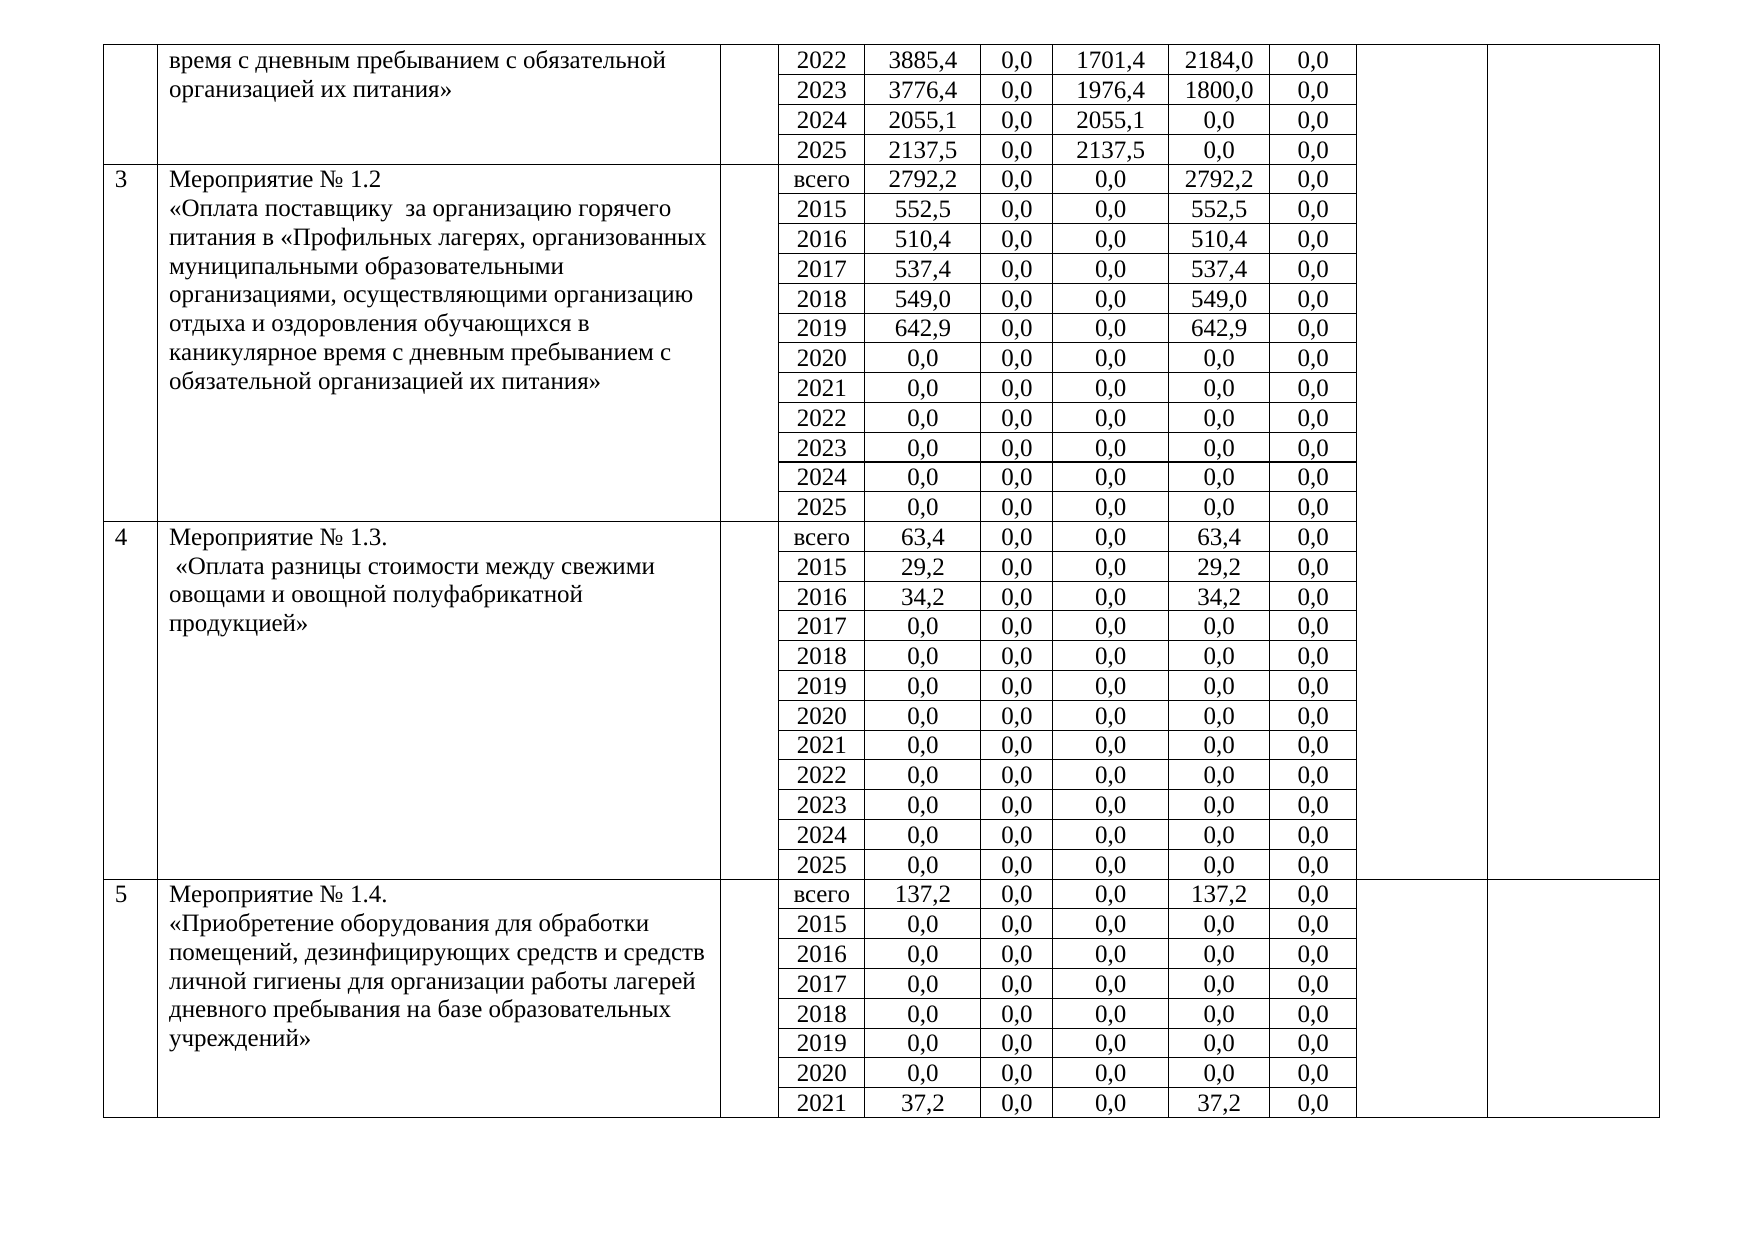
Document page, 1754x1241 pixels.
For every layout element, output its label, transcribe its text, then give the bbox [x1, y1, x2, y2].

table_cell 0,0 [1053, 463, 1168, 491]
table_cell 0,0 [981, 45, 1052, 74]
table_cell 0,0 [1053, 492, 1168, 521]
table_cell 2020 [779, 1058, 864, 1087]
table_cell 0,0 [1053, 820, 1168, 849]
table_cell 0,0 [1053, 582, 1168, 610]
table_cell Мероприятие № 1.2 «Оплата поставщику за организацию горячего питания в «Профильных лагерях, организованных муниципальными образовательными организациями, осуществляющими организацию отдыха и оздоровления обучающихся в каникулярное время с дневным пребыванием с обязательной организацией их питания» [158, 165, 720, 521]
table_cell 2023 [779, 433, 864, 461]
table_cell Мероприятие № 1.4. «Приобретение оборудования для обработки помещений, дезинфицирующих средств и средств личной гигиены для организации работы лагерей дневного пребывания на базе образовательных учреждений» [158, 880, 720, 1117]
table_cell 510,4 [1169, 224, 1269, 253]
table_cell [721, 522, 778, 878]
table_cell 0,0 [981, 343, 1052, 372]
table_cell 63,4 [865, 522, 980, 551]
table_cell 0,0 [1270, 671, 1356, 700]
table_cell 0,0 [1169, 105, 1269, 134]
table_cell 0,0 [1053, 1058, 1168, 1087]
table_cell 0,0 [1270, 641, 1356, 670]
table_cell 0,0 [865, 641, 980, 670]
table_cell 37,2 [1169, 1088, 1269, 1117]
table_cell 29,2 [865, 552, 980, 581]
table_cell 0,0 [865, 820, 980, 849]
table_cell [1357, 880, 1487, 1117]
table_cell 0,0 [981, 194, 1052, 223]
table_cell 4 [104, 522, 157, 878]
table_cell 0,0 [865, 939, 980, 968]
table_cell 0,0 [1270, 492, 1356, 521]
table_cell 0,0 [1270, 1058, 1356, 1087]
table_cell 0,0 [981, 492, 1052, 521]
table_cell 0,0 [1169, 999, 1269, 1027]
table_cell 2020 [779, 701, 864, 729]
table_cell 0,0 [1053, 522, 1168, 551]
table_cell 2015 [779, 909, 864, 938]
table_cell 0,0 [865, 731, 980, 759]
table_cell 0,0 [865, 760, 980, 789]
table_cell 2020 [779, 343, 864, 372]
table_cell 37,2 [865, 1088, 980, 1117]
table_cell 29,2 [1169, 552, 1269, 581]
table_cell 0,0 [865, 492, 980, 521]
table_cell 0,0 [1270, 224, 1356, 253]
table_cell 0,0 [981, 909, 1052, 938]
table_cell 34,2 [1169, 582, 1269, 610]
table_cell 552,5 [865, 194, 980, 223]
table_cell 2024 [779, 820, 864, 849]
table_cell 0,0 [865, 671, 980, 700]
table_cell 0,0 [865, 403, 980, 432]
table_cell 5 [104, 880, 157, 1117]
table_cell 0,0 [1270, 582, 1356, 610]
table_cell 0,0 [1270, 969, 1356, 998]
table_cell 0,0 [1169, 850, 1269, 878]
table_cell 0,0 [981, 999, 1052, 1027]
table_cell 1976,4 [1053, 75, 1168, 104]
table_cell 0,0 [1169, 403, 1269, 432]
table_cell 0,0 [981, 373, 1052, 402]
table_cell 0,0 [1169, 135, 1269, 163]
table_cell 0,0 [981, 224, 1052, 253]
table_cell 537,4 [865, 254, 980, 283]
table_cell 0,0 [1169, 671, 1269, 700]
table_cell 0,0 [1270, 194, 1356, 223]
table_cell 0,0 [981, 1088, 1052, 1117]
table_cell 0,0 [1270, 45, 1356, 74]
table_cell 549,0 [1169, 284, 1269, 312]
table_cell 0,0 [981, 463, 1052, 491]
table_cell 0,0 [1270, 314, 1356, 342]
table_cell 2019 [779, 1029, 864, 1057]
table_cell 0,0 [1270, 790, 1356, 819]
table_cell 34,2 [865, 582, 980, 610]
table_cell 0,0 [1270, 105, 1356, 134]
table_cell 0,0 [1053, 909, 1168, 938]
table_cell 2018 [779, 641, 864, 670]
table_cell 0,0 [1053, 194, 1168, 223]
table_cell 0,0 [1270, 880, 1356, 908]
table_cell 0,0 [865, 433, 980, 461]
table_cell 0,0 [1270, 1088, 1356, 1117]
table_cell 0,0 [865, 373, 980, 402]
table_cell 0,0 [1270, 75, 1356, 104]
table_cell 0,0 [1270, 254, 1356, 283]
table_cell 2023 [779, 75, 864, 104]
table_cell 0,0 [981, 880, 1052, 908]
table_cell 0,0 [981, 1029, 1052, 1057]
table_cell всего [779, 165, 864, 193]
table_cell 0,0 [865, 1029, 980, 1057]
table_cell 0,0 [1270, 999, 1356, 1027]
table_cell 2015 [779, 552, 864, 581]
table_cell 0,0 [1053, 671, 1168, 700]
table_cell 0,0 [1053, 433, 1168, 461]
table_cell 0,0 [981, 433, 1052, 461]
table_cell 3776,4 [865, 75, 980, 104]
table_cell 2792,2 [1169, 165, 1269, 193]
table_cell 0,0 [1169, 433, 1269, 461]
table_cell 0,0 [1053, 701, 1168, 729]
table_cell 2017 [779, 611, 864, 640]
table_cell 0,0 [1169, 731, 1269, 759]
table_cell 0,0 [981, 403, 1052, 432]
table_cell 0,0 [1270, 939, 1356, 968]
table_cell 2017 [779, 969, 864, 998]
table_cell 0,0 [1053, 165, 1168, 193]
table_cell 0,0 [1169, 1029, 1269, 1057]
table_cell 2015 [779, 194, 864, 223]
table_cell 2017 [779, 254, 864, 283]
table_cell 2137,5 [865, 135, 980, 163]
table_cell 0,0 [865, 1058, 980, 1087]
table_cell 0,0 [981, 254, 1052, 283]
table_cell 0,0 [1270, 820, 1356, 849]
table_cell 0,0 [1053, 611, 1168, 640]
table_cell 0,0 [1169, 969, 1269, 998]
table_cell 0,0 [981, 1058, 1052, 1087]
table_cell 0,0 [1053, 224, 1168, 253]
table_cell 1701,4 [1053, 45, 1168, 74]
table_cell 0,0 [981, 552, 1052, 581]
table_cell 0,0 [1270, 760, 1356, 789]
table_cell 0,0 [981, 820, 1052, 849]
table_cell 0,0 [1169, 1058, 1269, 1087]
table_cell 0,0 [981, 284, 1052, 312]
table_cell 0,0 [1270, 552, 1356, 581]
table_cell 0,0 [1169, 939, 1269, 968]
table_cell 0,0 [865, 969, 980, 998]
table_cell 549,0 [865, 284, 980, 312]
table_cell 0,0 [981, 314, 1052, 342]
table_cell 552,5 [1169, 194, 1269, 223]
table_cell 0,0 [981, 641, 1052, 670]
table_cell 642,9 [865, 314, 980, 342]
table_cell 0,0 [1270, 909, 1356, 938]
table_cell 0,0 [1270, 1029, 1356, 1057]
table_cell 0,0 [1169, 701, 1269, 729]
table_cell 2021 [779, 1088, 864, 1117]
table_cell 0,0 [1270, 403, 1356, 432]
table_cell 2018 [779, 284, 864, 312]
table_cell 510,4 [865, 224, 980, 253]
table_cell 0,0 [981, 582, 1052, 610]
table_cell 2019 [779, 314, 864, 342]
table_cell 0,0 [1053, 314, 1168, 342]
table_cell 0,0 [981, 969, 1052, 998]
table_cell 2055,1 [1053, 105, 1168, 134]
table_cell 0,0 [1169, 790, 1269, 819]
table_cell 0,0 [1270, 373, 1356, 402]
table_cell 2018 [779, 999, 864, 1027]
table_cell 537,4 [1169, 254, 1269, 283]
table_cell 2137,5 [1053, 135, 1168, 163]
table_cell 0,0 [981, 75, 1052, 104]
table_cell 0,0 [981, 671, 1052, 700]
table_cell 2023 [779, 790, 864, 819]
table_cell 2022 [779, 760, 864, 789]
table_cell 0,0 [1169, 820, 1269, 849]
table_cell 0,0 [1169, 760, 1269, 789]
table_cell 0,0 [981, 522, 1052, 551]
table_cell [721, 880, 778, 1117]
table_cell 0,0 [981, 939, 1052, 968]
table_cell 0,0 [865, 611, 980, 640]
table_cell 0,0 [1053, 939, 1168, 968]
table_cell 137,2 [1169, 880, 1269, 908]
table_cell [1488, 880, 1659, 1117]
table_cell 0,0 [1270, 731, 1356, 759]
table_cell 0,0 [1270, 463, 1356, 491]
table_cell 1800,0 [1169, 75, 1269, 104]
table_cell 2016 [779, 582, 864, 610]
table_cell 3885,4 [865, 45, 980, 74]
table_cell 0,0 [1169, 611, 1269, 640]
table_cell 0,0 [1053, 1088, 1168, 1117]
table_cell 0,0 [865, 701, 980, 729]
table_cell 0,0 [981, 790, 1052, 819]
table_cell 0,0 [1270, 343, 1356, 372]
table_cell 0,0 [1270, 433, 1356, 461]
table_cell 0,0 [1053, 552, 1168, 581]
table_cell 0,0 [1270, 701, 1356, 729]
table_cell 0,0 [1053, 880, 1168, 908]
table_cell 2184,0 [1169, 45, 1269, 74]
table_cell 0,0 [981, 105, 1052, 134]
table_cell 2025 [779, 135, 864, 163]
table_cell 2055,1 [865, 105, 980, 134]
table_cell 2792,2 [865, 165, 980, 193]
table_cell 2024 [779, 105, 864, 134]
table_cell 0,0 [865, 999, 980, 1027]
table_cell 3 [104, 165, 157, 521]
table_cell 0,0 [1053, 1029, 1168, 1057]
table_cell 0,0 [1053, 850, 1168, 878]
table_cell 0,0 [1053, 373, 1168, 402]
table_cell 0,0 [865, 790, 980, 819]
table_cell 2019 [779, 671, 864, 700]
table_cell 0,0 [1053, 403, 1168, 432]
table_cell 642,9 [1169, 314, 1269, 342]
table_cell 0,0 [1053, 641, 1168, 670]
table_cell 0,0 [981, 701, 1052, 729]
table_cell 0,0 [1053, 790, 1168, 819]
table_cell 0,0 [981, 135, 1052, 163]
table_cell 0,0 [1053, 254, 1168, 283]
table_cell 2024 [779, 463, 864, 491]
table_cell 0,0 [1169, 909, 1269, 938]
table_cell [721, 165, 778, 521]
table_cell 0,0 [1270, 522, 1356, 551]
table_cell 0,0 [981, 760, 1052, 789]
table_cell 0,0 [1270, 284, 1356, 312]
table_cell 0,0 [1169, 492, 1269, 521]
table_cell 63,4 [1169, 522, 1269, 551]
table_cell 0,0 [865, 343, 980, 372]
table_cell 0,0 [1169, 373, 1269, 402]
table_cell 2025 [779, 492, 864, 521]
table_cell всего [779, 880, 864, 908]
table_cell 2021 [779, 373, 864, 402]
table_cell 0,0 [1270, 135, 1356, 163]
table_cell 0,0 [1053, 969, 1168, 998]
table_cell 137,2 [865, 880, 980, 908]
table_cell 0,0 [1053, 999, 1168, 1027]
table_cell 2022 [779, 403, 864, 432]
table_cell 2016 [779, 224, 864, 253]
table_cell 2016 [779, 939, 864, 968]
table_cell 2025 [779, 850, 864, 878]
table_cell 0,0 [1053, 343, 1168, 372]
table_cell 2021 [779, 731, 864, 759]
table_cell 0,0 [1169, 463, 1269, 491]
table_cell 0,0 [865, 463, 980, 491]
table_cell всего [779, 522, 864, 551]
table_cell 0,0 [1270, 165, 1356, 193]
table_cell 0,0 [981, 165, 1052, 193]
table_cell 0,0 [981, 731, 1052, 759]
table_cell 0,0 [865, 909, 980, 938]
table_cell 0,0 [981, 611, 1052, 640]
table_cell 2022 [779, 45, 864, 74]
table_cell 0,0 [1270, 611, 1356, 640]
table_cell 0,0 [1270, 850, 1356, 878]
table_cell 0,0 [865, 850, 980, 878]
table_cell 0,0 [1053, 284, 1168, 312]
table_cell 0,0 [981, 850, 1052, 878]
table_cell 0,0 [1053, 760, 1168, 789]
table_cell Мероприятие № 1.3. «Оплата разницы стоимости между свежими овощами и овощной полуфабрикатной продукцией» [158, 522, 720, 878]
table_cell 0,0 [1169, 641, 1269, 670]
table_cell 0,0 [1053, 731, 1168, 759]
table_cell 0,0 [1169, 343, 1269, 372]
